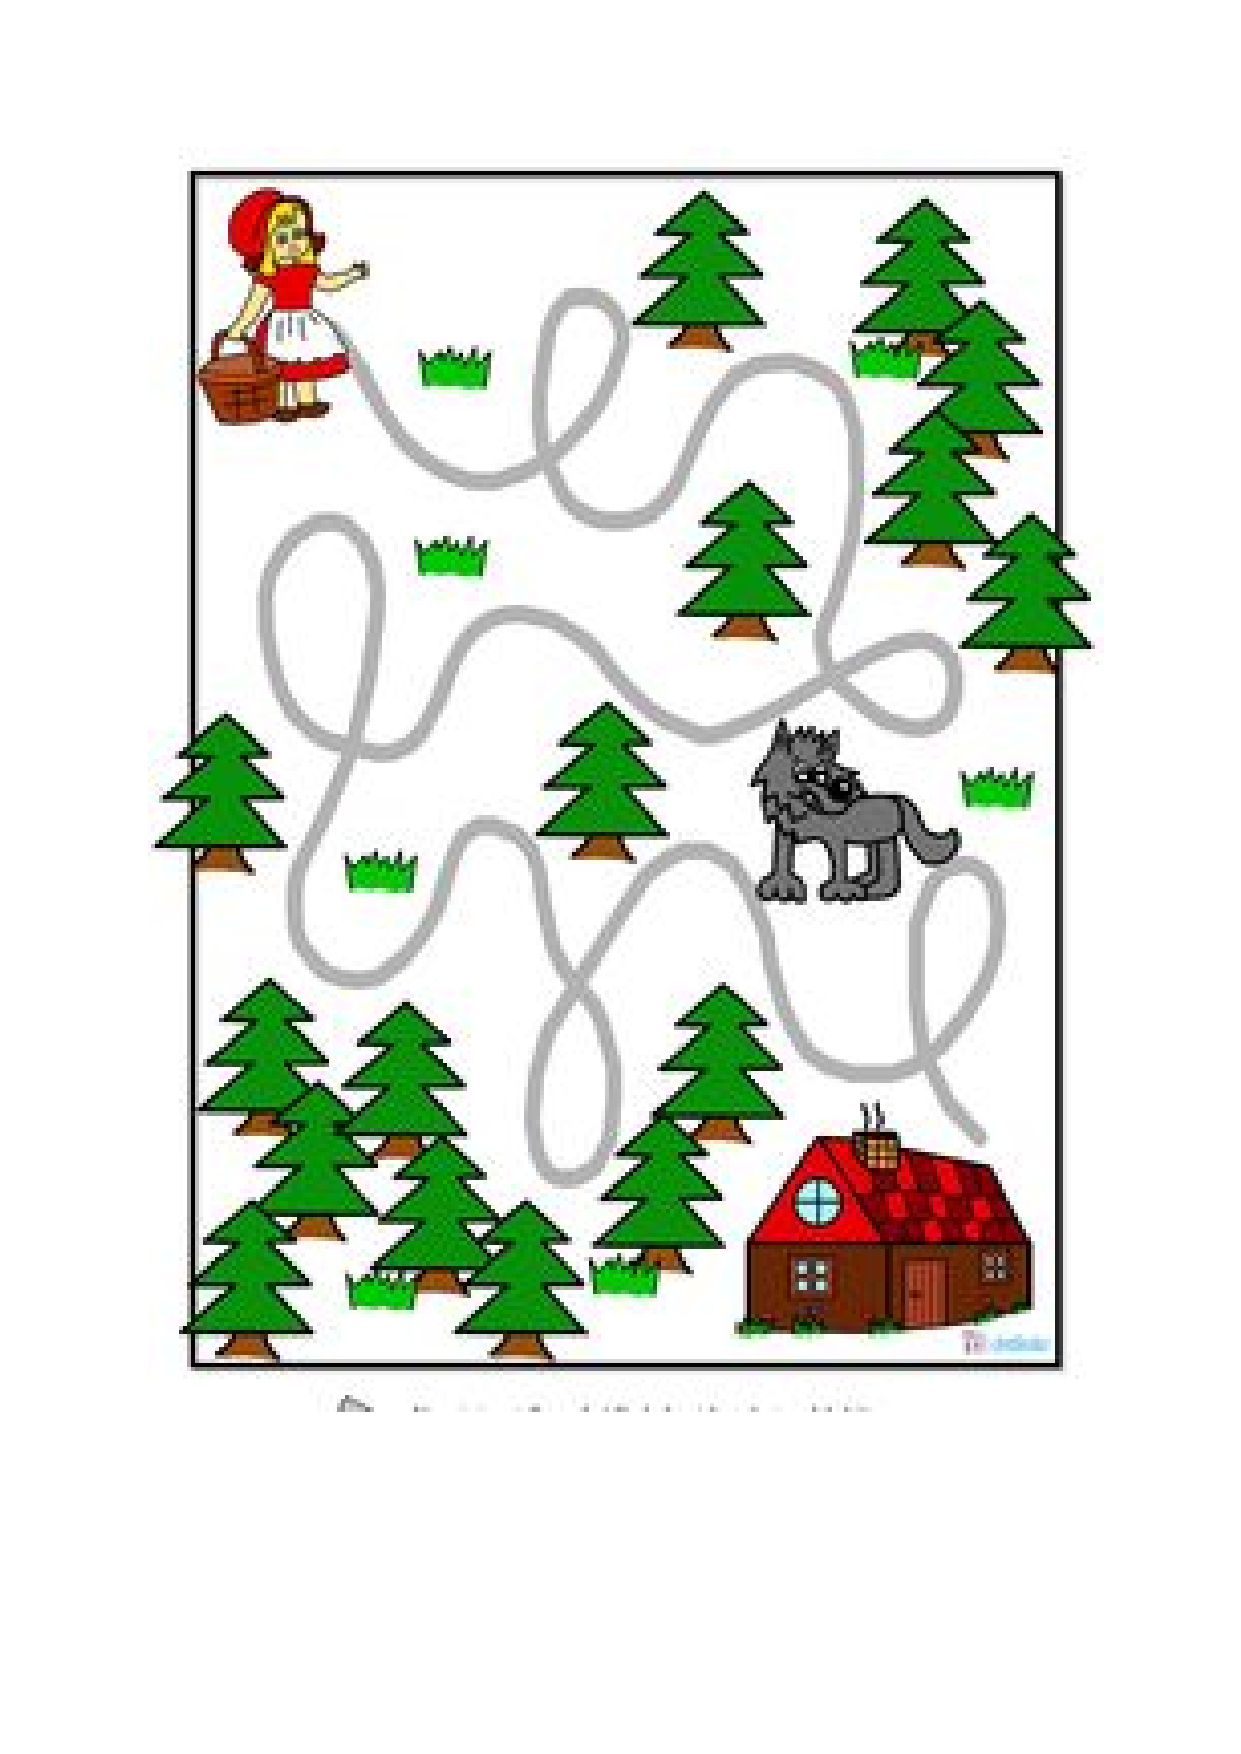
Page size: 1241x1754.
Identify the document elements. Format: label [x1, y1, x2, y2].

picture [147, 147, 1104, 1412]
